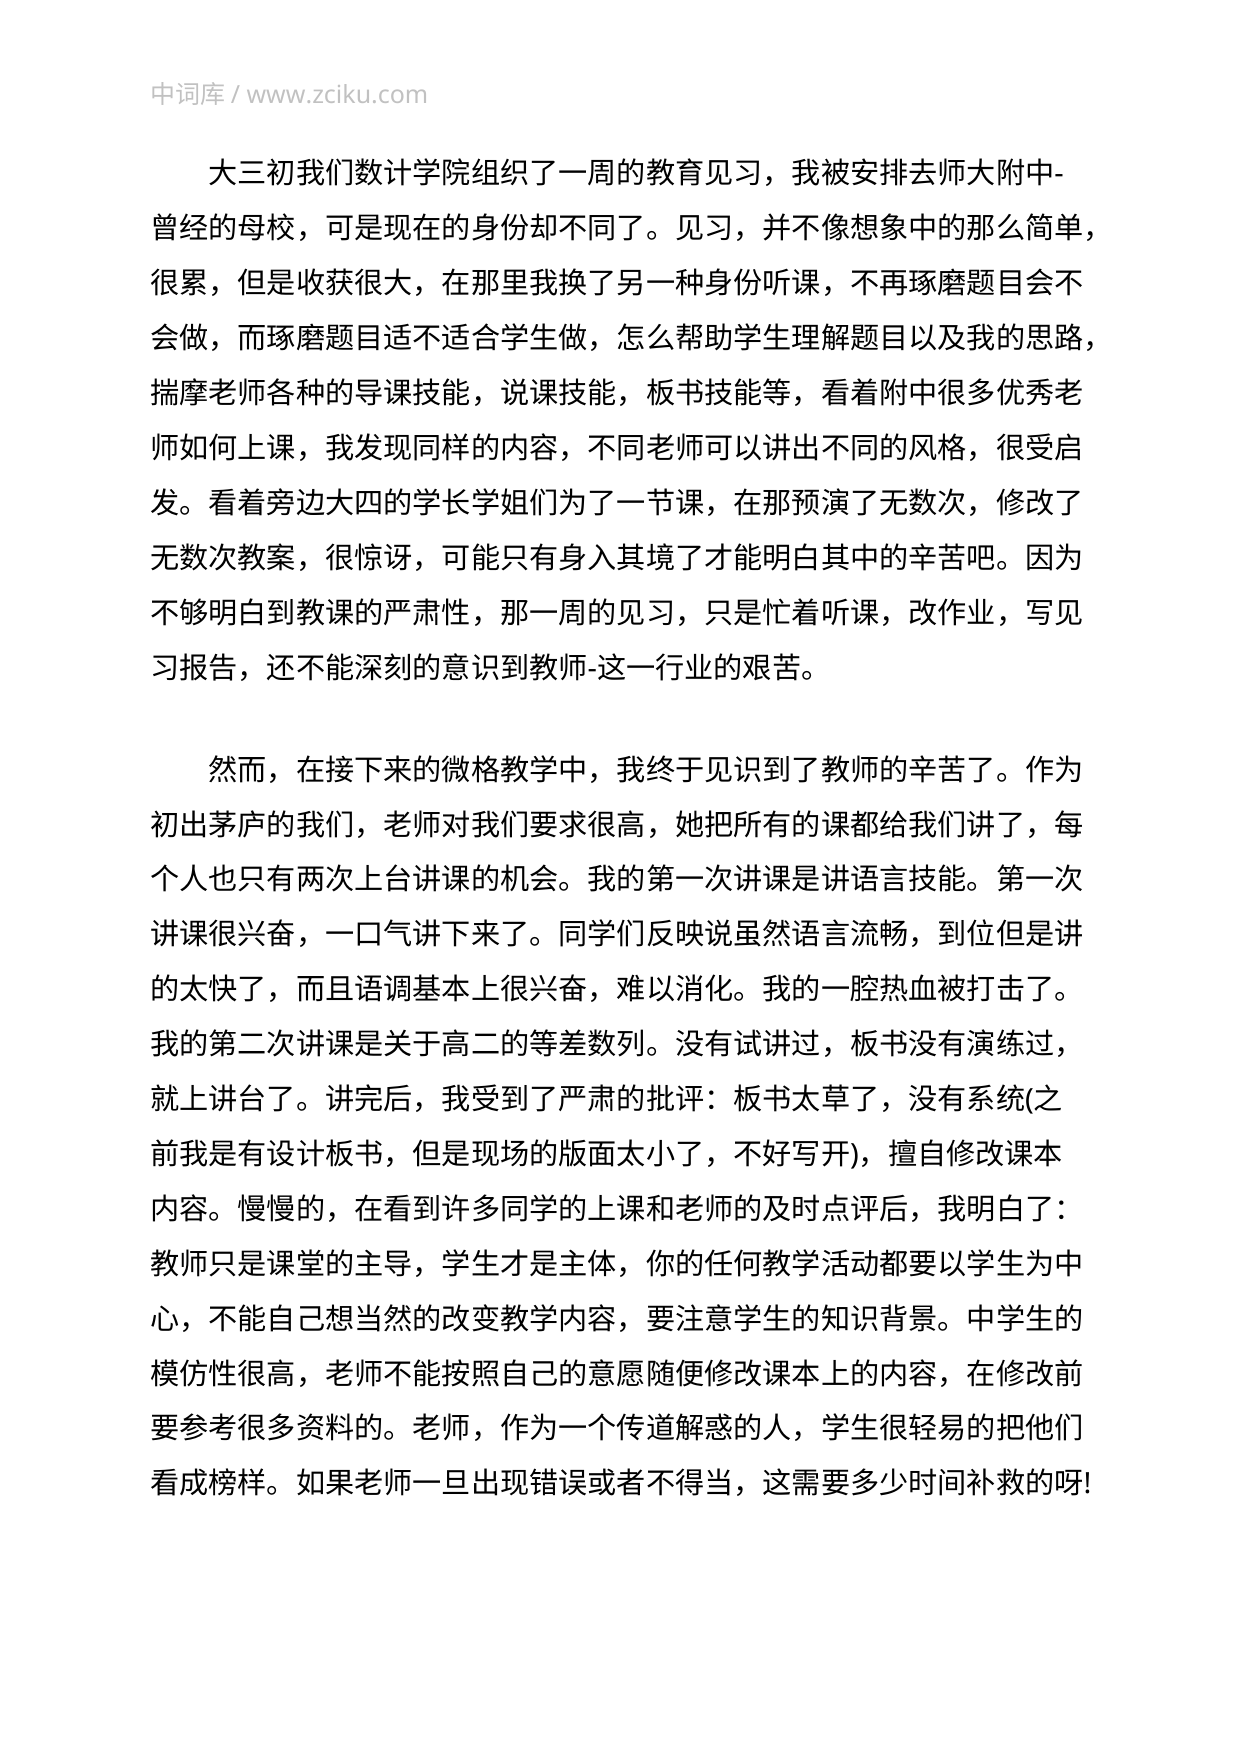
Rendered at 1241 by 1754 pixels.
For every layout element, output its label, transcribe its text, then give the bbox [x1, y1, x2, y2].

text 然而，在接下来的微格教学中，我终于见识到了教师的辛苦了。作为初出茅庐的我们，老师对我们要求很高，她把所有的课都给我们讲了，每个人也只有两次上台讲课的机会。我的第一次讲课是讲语言技能。第一次讲课很兴奋，一口气讲下来了。同学们反映说虽然语言流畅，到位但是讲的太快了，而且语调基本上很兴奋，难以消化。我的一腔热血被打击了。我的第二次讲课是关于高二的等差数列。没有试讲过，板书没有演练过，就上讲台了。讲完后，我受到了严肃的批评：板书太草了，没有系统(之前我是有设计板书，但是现场的版面太小了，不好写开)，擅自修改课本内容。慢慢的，在看到许多同学的上课和老师的及时点评后，我明白了：教师只是课堂的主导，学生才是主体，你的任何教学活动都要以学生为中心，不能自己想当然的改变教学内容，要注意学生的知识背景。中学生的模仿性很高，老师不能按照自己的意愿随便修改课本上的内容，在修改前要参考很多资料的。老师，作为一个传道解惑的人，学生很轻易的把他们看成榜样。如果老师一旦出现错误或者不得当，这需要多少时间补救的呀! [150, 746, 1090, 1502]
text 大三初我们数计学院组织了一周的教育见习，我被安排去师大附中-曾经的母校，可是现在的身份却不同了。见习，并不像想象中的那么简单，很累，但是收获很大，在那里我换了另一种身份听课，不再琢磨题目会不会做，而琢磨题目适不适合学生做，怎么帮助学生理解题目以及我的思路，揣摩老师各种的导课技能，说课技能，板书技能等，看着附中很多优秀老师如何上课，我发现同样的内容，不同老师可以讲出不同的风格，很受启发。看着旁边大四的学长学姐们为了一节课，在那预演了无数次，修改了无数次教案，很惊讶，可能只有身入其境了才能明白其中的辛苦吧。因为不够明白到教课的严肃性，那一周的见习，只是忙着听课，改作业，写见习报告，还不能深刻的意识到教师-这一行业的艰苦。 [150, 150, 1090, 687]
